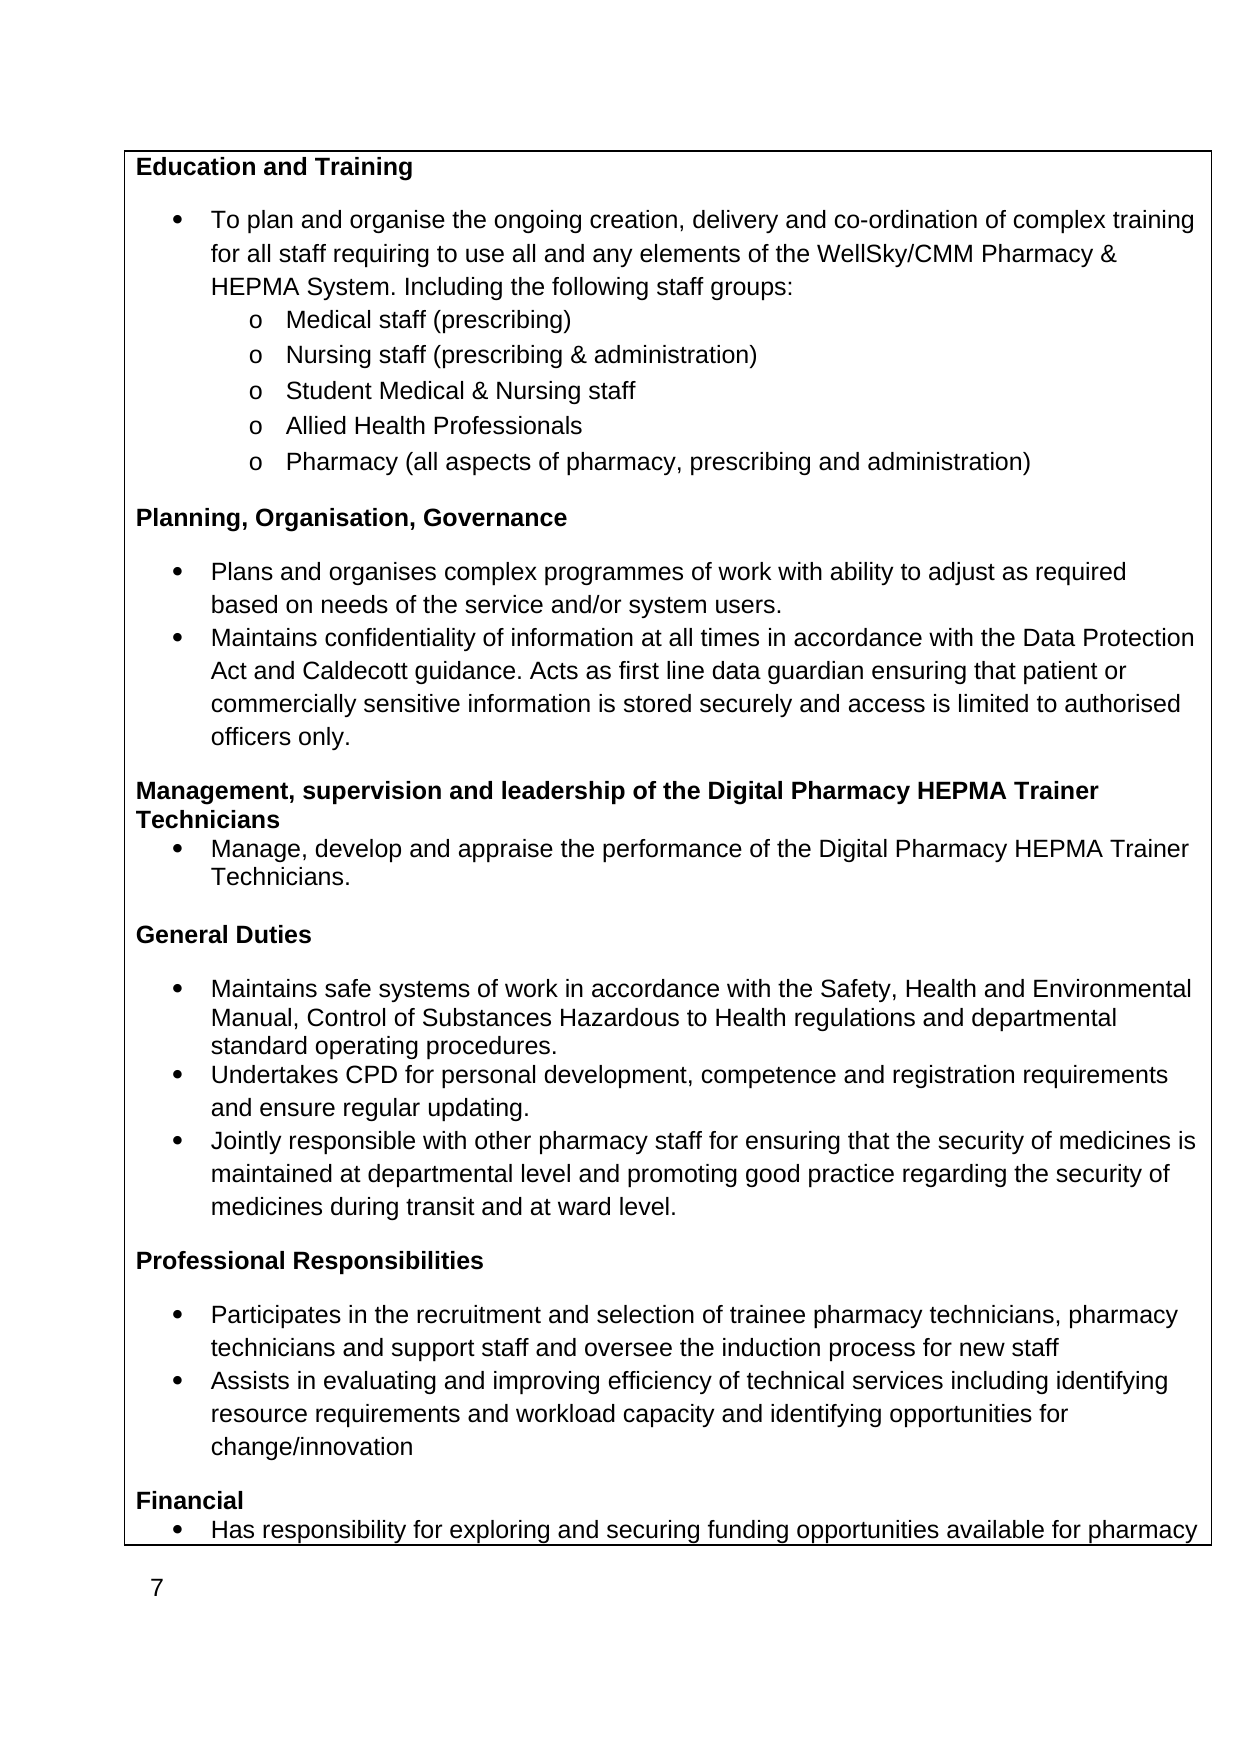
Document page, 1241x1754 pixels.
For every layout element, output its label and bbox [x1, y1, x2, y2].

table_cell [125, 152, 1211, 1544]
